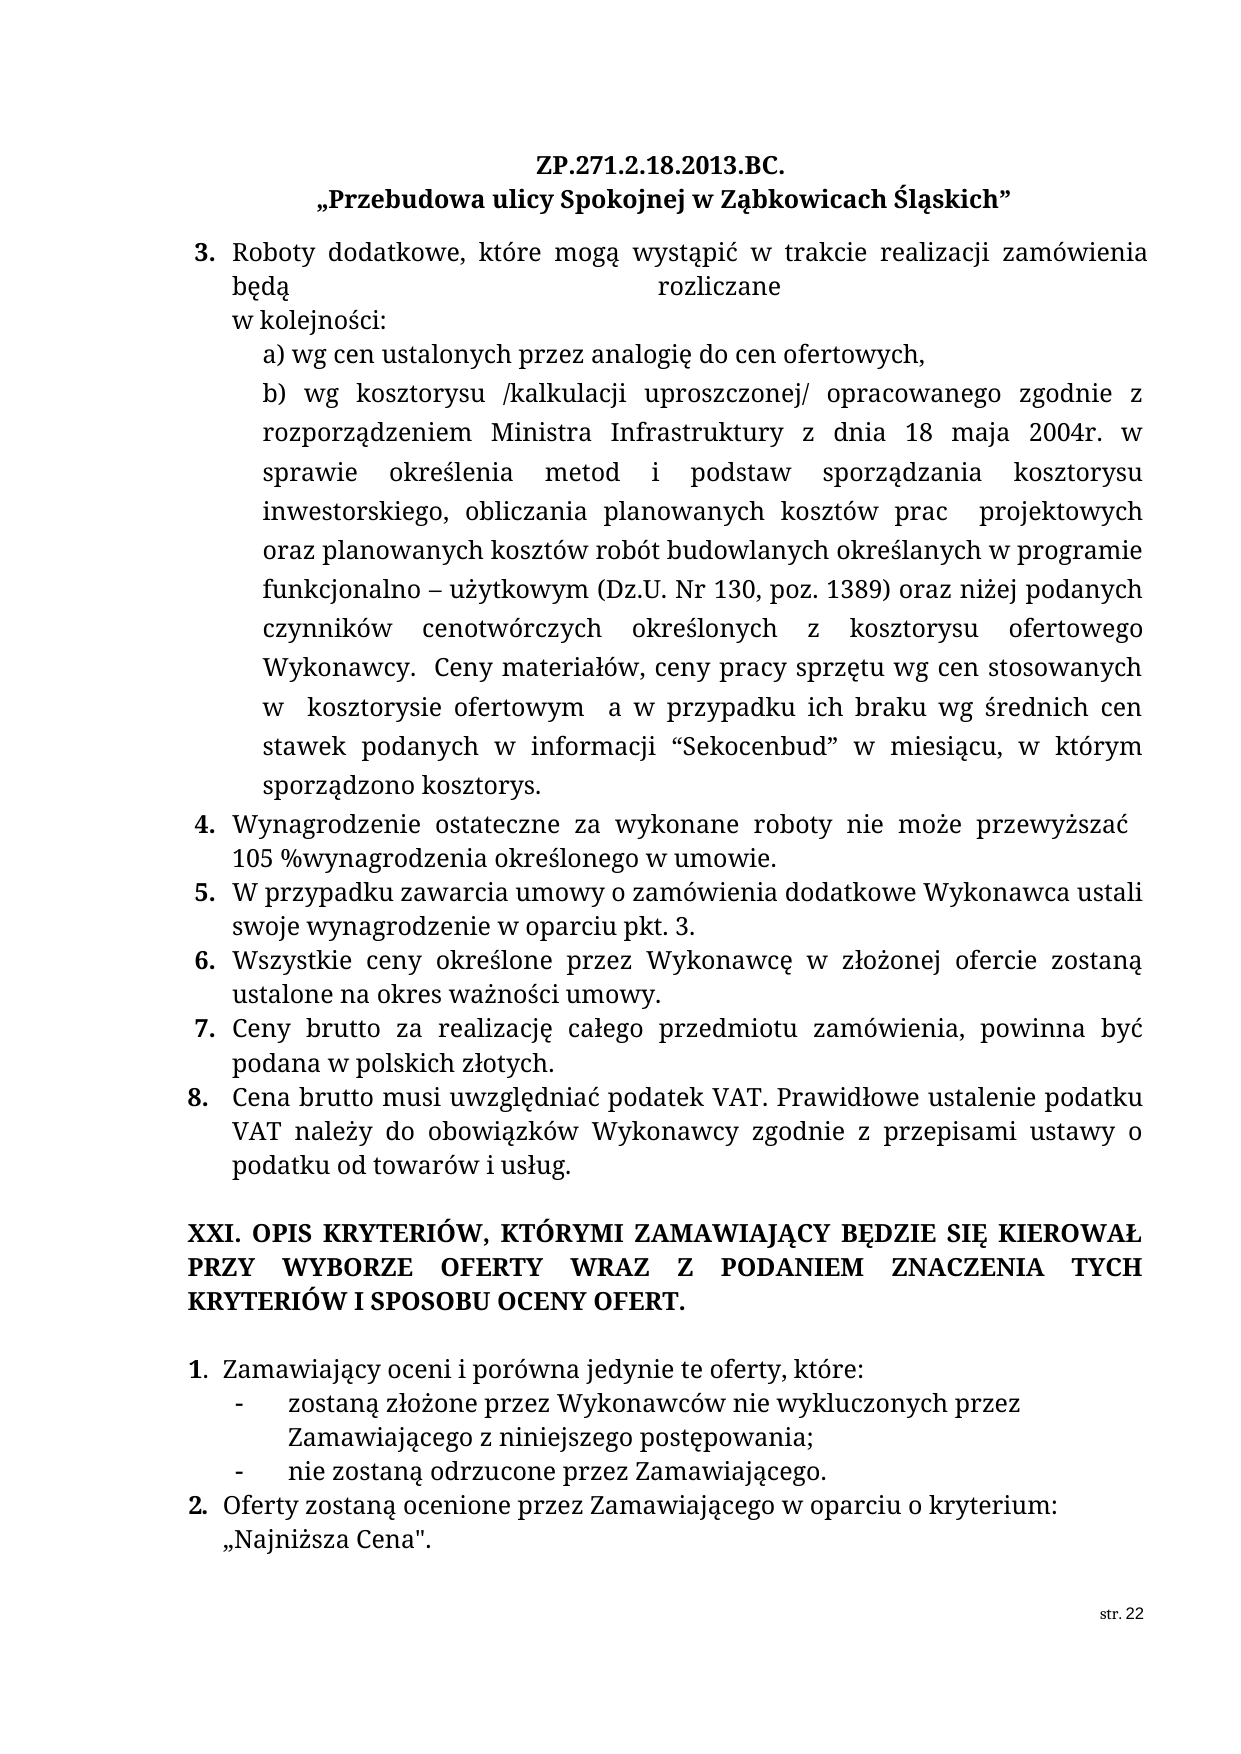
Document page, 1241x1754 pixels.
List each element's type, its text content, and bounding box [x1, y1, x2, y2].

list W przypadku zawarcia umowy o zamówienia dodatkowe Wykonawca ustali swoje wynagrodzenie w oparciu pkt. 3. [194, 875, 1144, 943]
list Cena brutto musi uwzględniać podatek VAT. Prawidłowe ustalenie podatku VAT należy do obowiązków Wykonawcy zgodnie z przepisami ustawy o podatku od towarów i usług. [187, 1079, 1144, 1181]
list nie zostaną odrzucone przez Zamawiającego. [235, 1454, 1144, 1488]
list zostaną złożone przez Wykonawców nie wykluczonych przez Zamawiającego z niniejszego postępowania; [235, 1386, 1144, 1454]
list Roboty dodatkowe, które mogą wystąpić w trakcie realizacji zamówienia będą rozliczane w kolejności: [194, 234, 1149, 337]
list Wynagrodzenie ostateczne za wykonane roboty nie może przewyższać 105 %wynagrodzenia określonego w umowie. [194, 807, 1144, 875]
text 2. Oferty zostaną ocenione przez Zamawiającego w oparciu o kryterium: „Najniższa Cena". [188, 1488, 1144, 1556]
text 1. Zamawiający oceni i porówna jedynie te oferty, które: [188, 1352, 1144, 1386]
list a) wg cen ustalonych przez analogię do cen ofertowych, b) wg kosztorysu /kalkulacji uproszczonej/ opracowanego zgodnie z rozporządzeniem Ministra Infrastruktury z dnia 18 maja 2004r. w sprawie określenia metod i podstaw sporządzania kosztorysu inwestorskiego, obliczania planowanych kosztów prac projektowych oraz planowanych kosztów robót budowlanych określanych w programie funkcjonalno – użytkowym (Dz.U. Nr 130, poz. 1389) oraz niżej podanych czynników cenotwórczych określonych z kosztorysu ofertowego Wykonawcy. Ceny materiałów, ceny pracy sprzętu wg cen stosowanych w kosztorysie ofertowym a w przypadku ich braku wg średnich cen stawek podanych w informacji “Sekocenbud” w miesiącu, w którym sporządzono kosztorys. [262, 337, 1144, 802]
list Wszystkie ceny określone przez Wykonawcę w złożonej ofercie zostaną ustalone na okres ważności umowy. [194, 943, 1144, 1011]
list Ceny brutto za realizację całego przedmiotu zamówienia, powinna być podana w polskich złotych. [194, 1011, 1144, 1079]
text XXI. OPIS KRYTERIÓW, KTÓRYMI ZAMAWIAJĄCY BĘDZIE SIĘ KIEROWAŁ PRZY WYBORZE OFERTY WRAZ Z PODANIEM ZNACZENIA TYCH KRYTERIÓW I SPOSOBU OCENY OFERT. [187, 1216, 1143, 1318]
